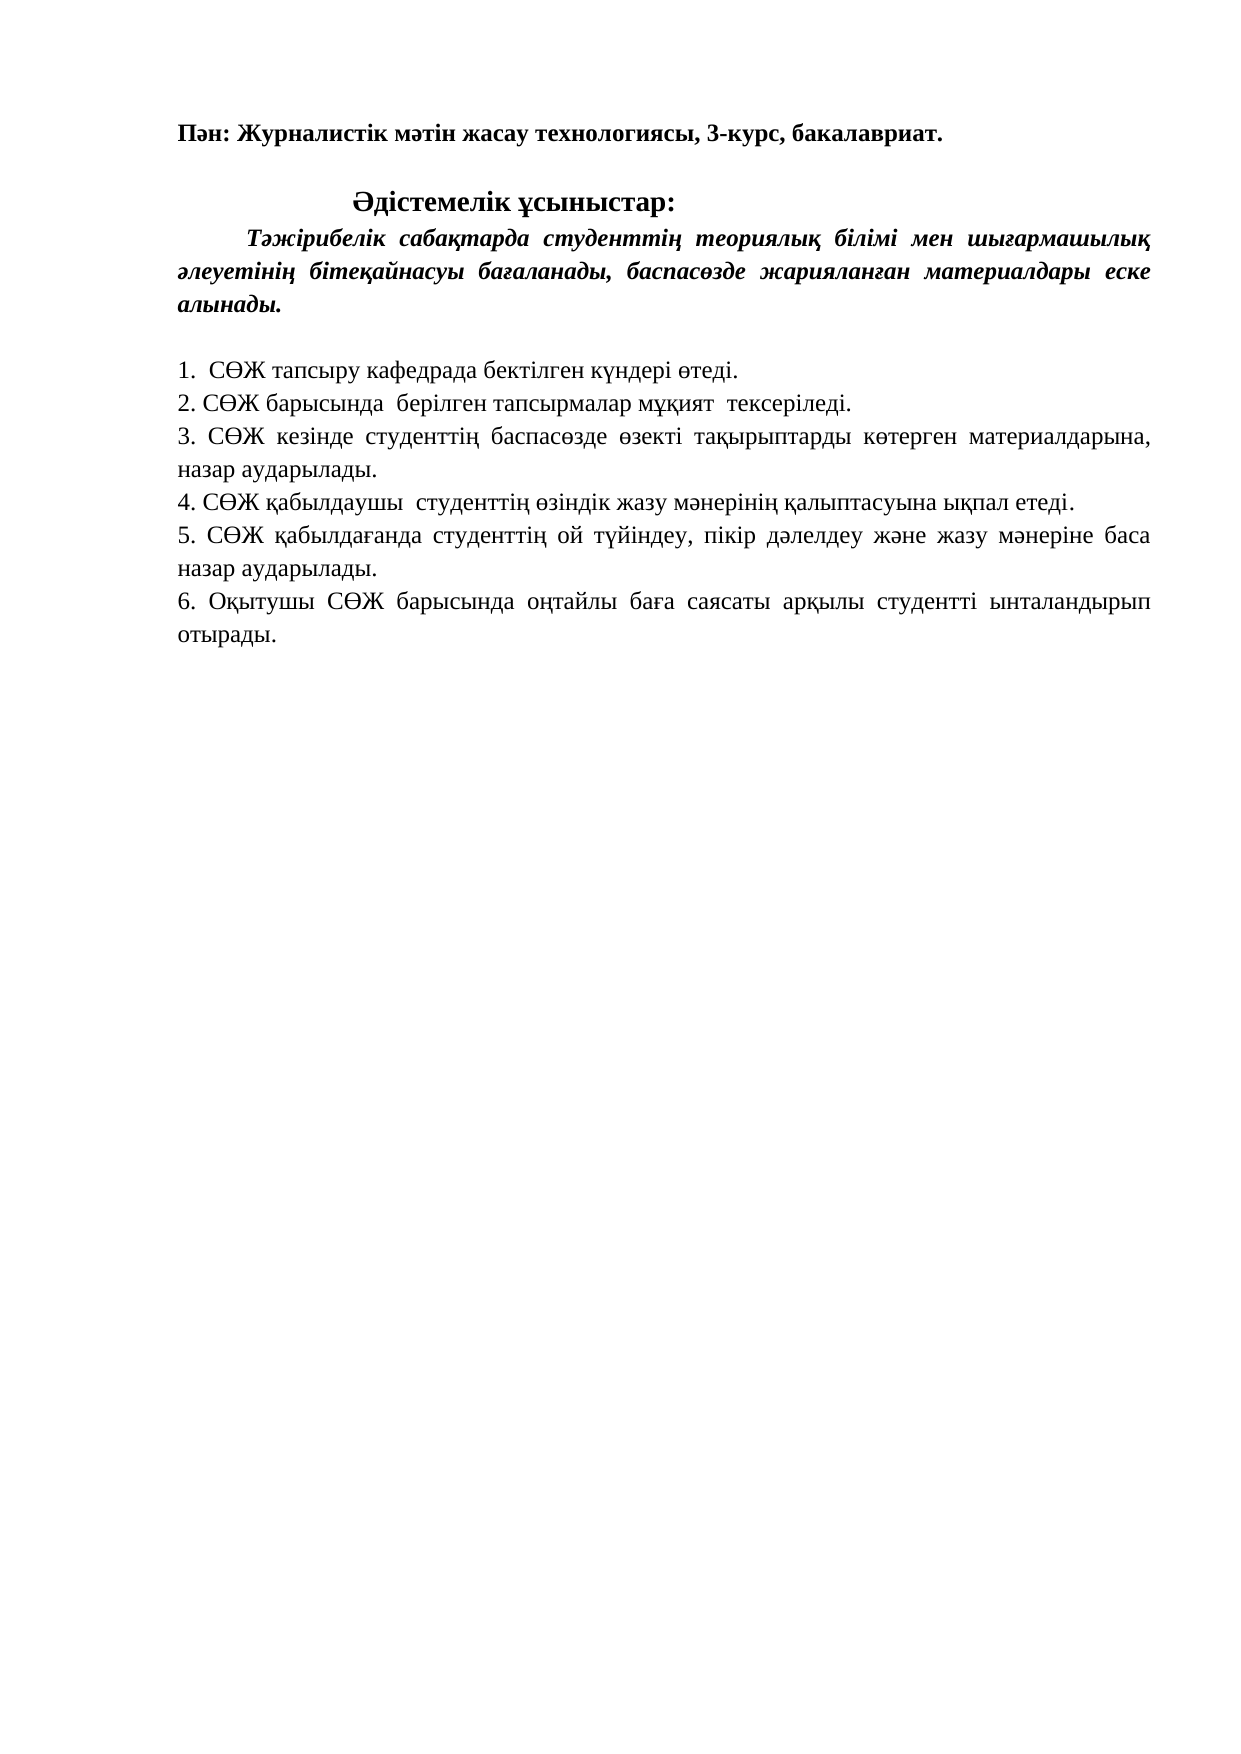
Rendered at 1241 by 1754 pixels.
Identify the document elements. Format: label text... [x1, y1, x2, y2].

text 6. Оқытушы СӨЖ барысында оңтайлы баға саясаты арқылы студентті ынталандырып отырады. [177, 586, 1152, 648]
text 5. СӨЖ қабылдағанда студенттің ой түйіндеу, пікір дәлелдеу және жазу мәнеріне баса назар аударылады. [177, 520, 1152, 582]
text 4. СӨЖ қабылдаушы студенттің өзіндік жазу мәнерінің қалыптасуына ықпал етеді. [177, 487, 1152, 516]
text 3. СӨЖ кезінде студенттің баспасөзде өзекті тақырыптарды көтерген материалдарына, назар аударылады. [177, 421, 1152, 483]
text 1. СӨЖ тапсыру кафедрада бектілген күндері өтеді. [177, 355, 1152, 383]
text Тәжірибелік сабақтарда студенттің теориялық білімі мен шығармашылық әлеуетінің бітеқайнасуы бағаланады, баспасөзде жарияланған материалдары еске алынады. [177, 223, 1152, 317]
text 2. СӨЖ барысында берілген тапсырмалар мұқият тексеріледі. [177, 388, 1152, 417]
text Пән: Журналистік мәтін жасау технологиясы, 3-курс, бакалавриат. [177, 118, 1152, 147]
text Әдістемелік ұсыныстар: [177, 184, 1152, 218]
